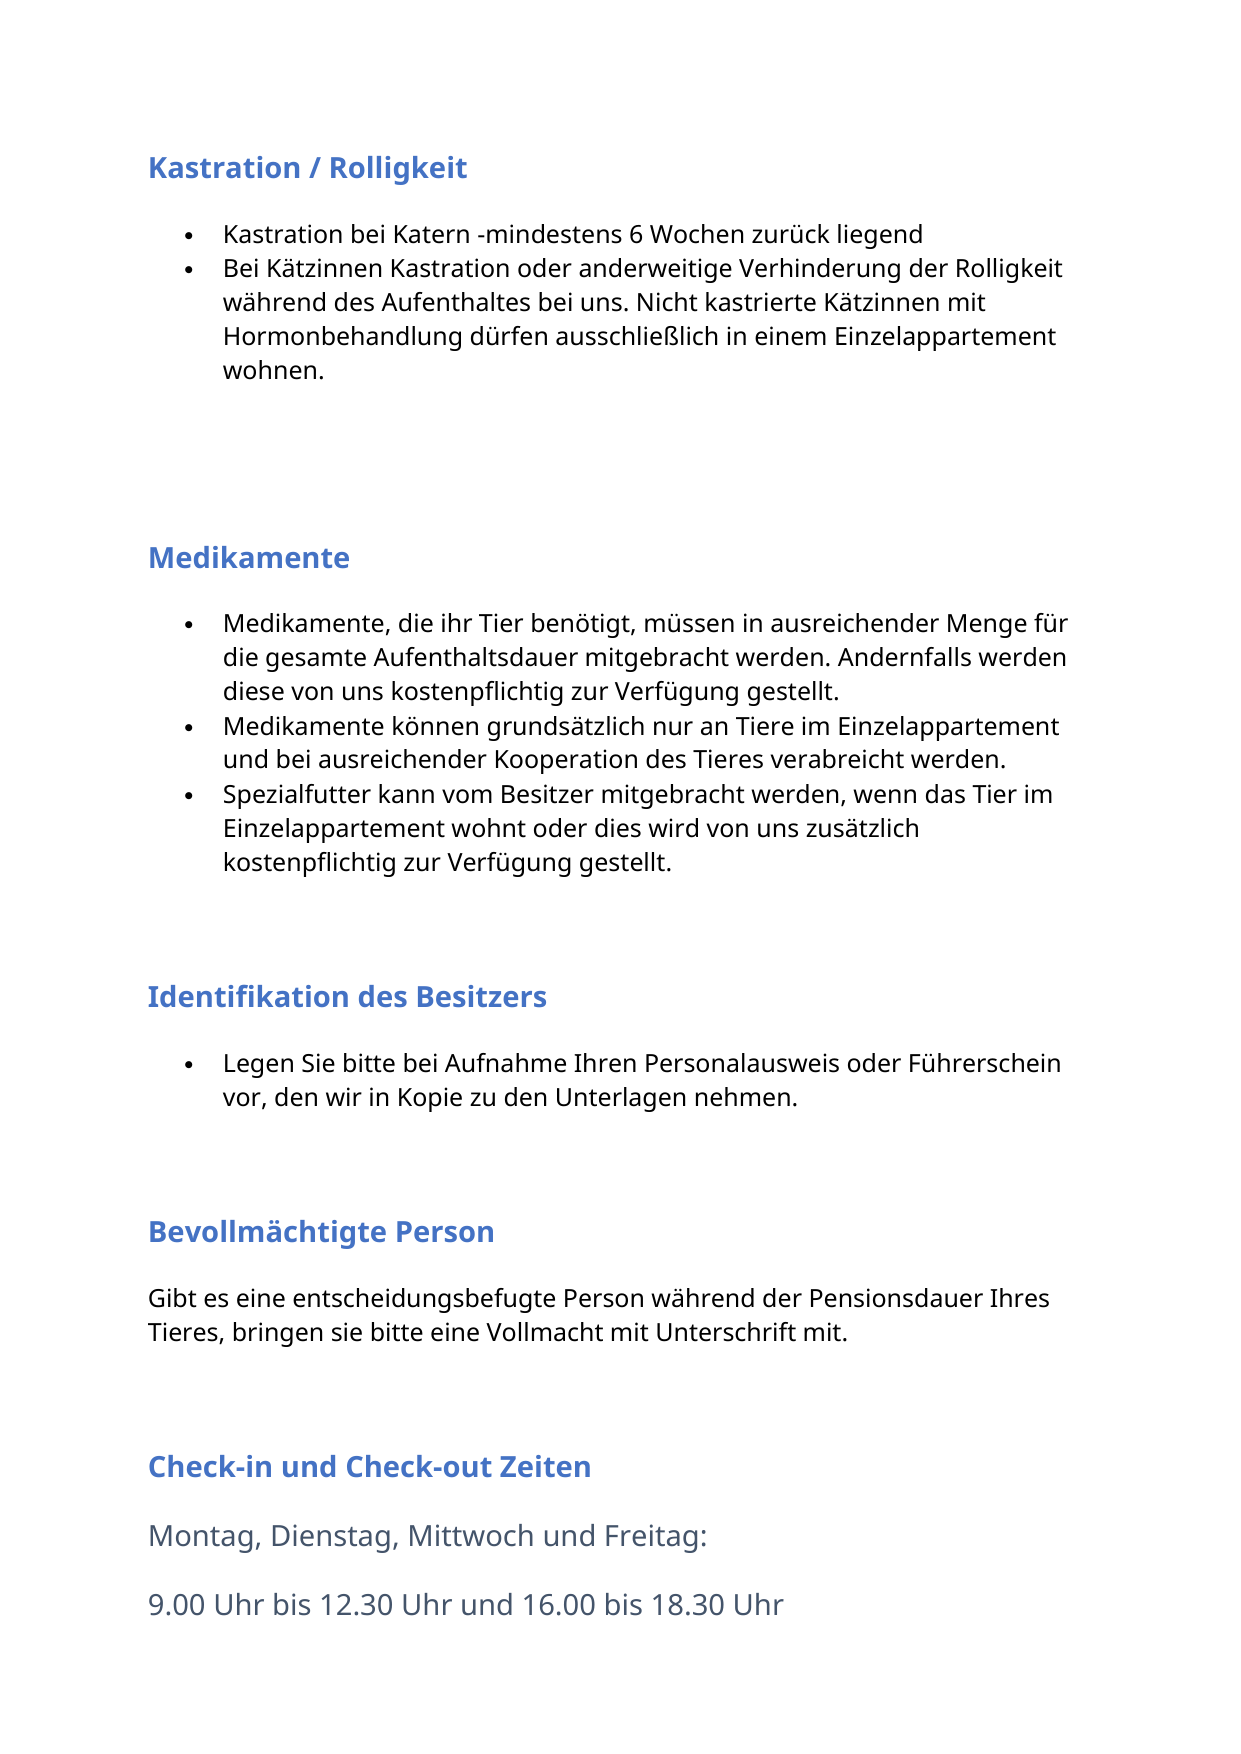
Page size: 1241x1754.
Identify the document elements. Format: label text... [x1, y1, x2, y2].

list Kastration bei Katern -mindestens 6 Wochen zurück liegend [185, 216, 1093, 251]
list Spezialfutter kann vom Besitzer mitgebracht werden, wenn das Tier im Einzelappartement wohnt oder dies wird von uns zusätzlich kostenpflichtig zur Verfügung gestellt. [185, 776, 1093, 878]
text Check-in und Check-out Zeiten [148, 1446, 1093, 1486]
text Medikamente [148, 537, 1093, 577]
text Gibt es eine entscheidungsbefugte Person während der Pensionsdauer Ihres Tieres, bringen sie bitte eine Vollmacht mit Unterschrift mit. [148, 1280, 1093, 1348]
text Kastration / Rolligkeit [148, 148, 1093, 187]
list Legen Sie bitte bei Aufnahme Ihren Personalausweis oder Führerschein vor, den wir in Kopie zu den Unterlagen nehmen. [185, 1045, 1093, 1113]
list Bei Kätzinnen Kastration oder anderweitige Verhinderung der Rolligkeit während des Aufenthaltes bei uns. Nicht kastrierte Kätzinnen mit Hormonbehandlung dürfen ausschließlich in einem Einzelappartement wohnen. [185, 251, 1093, 387]
text 9.00 Uhr bis 12.30 Uhr und 16.00 bis 18.30 Uhr [148, 1584, 1093, 1624]
text Montag, Dienstag, Mittwoch und Freitag: [148, 1515, 1093, 1555]
text Bevollmächtigte Person [148, 1211, 1093, 1251]
list Medikamente, die ihr Tier benötigt, müssen in ausreichender Menge für die gesamte Aufenthaltsdauer mitgebracht werden. Andernfalls werden diese von uns kostenpflichtig zur Verfügung gestellt. [185, 606, 1093, 708]
text Identifikation des Besitzers [148, 976, 1093, 1016]
list Medikamente können grundsätzlich nur an Tiere im Einzelappartement und bei ausreichender Kooperation des Tieres verabreicht werden. [185, 708, 1093, 776]
